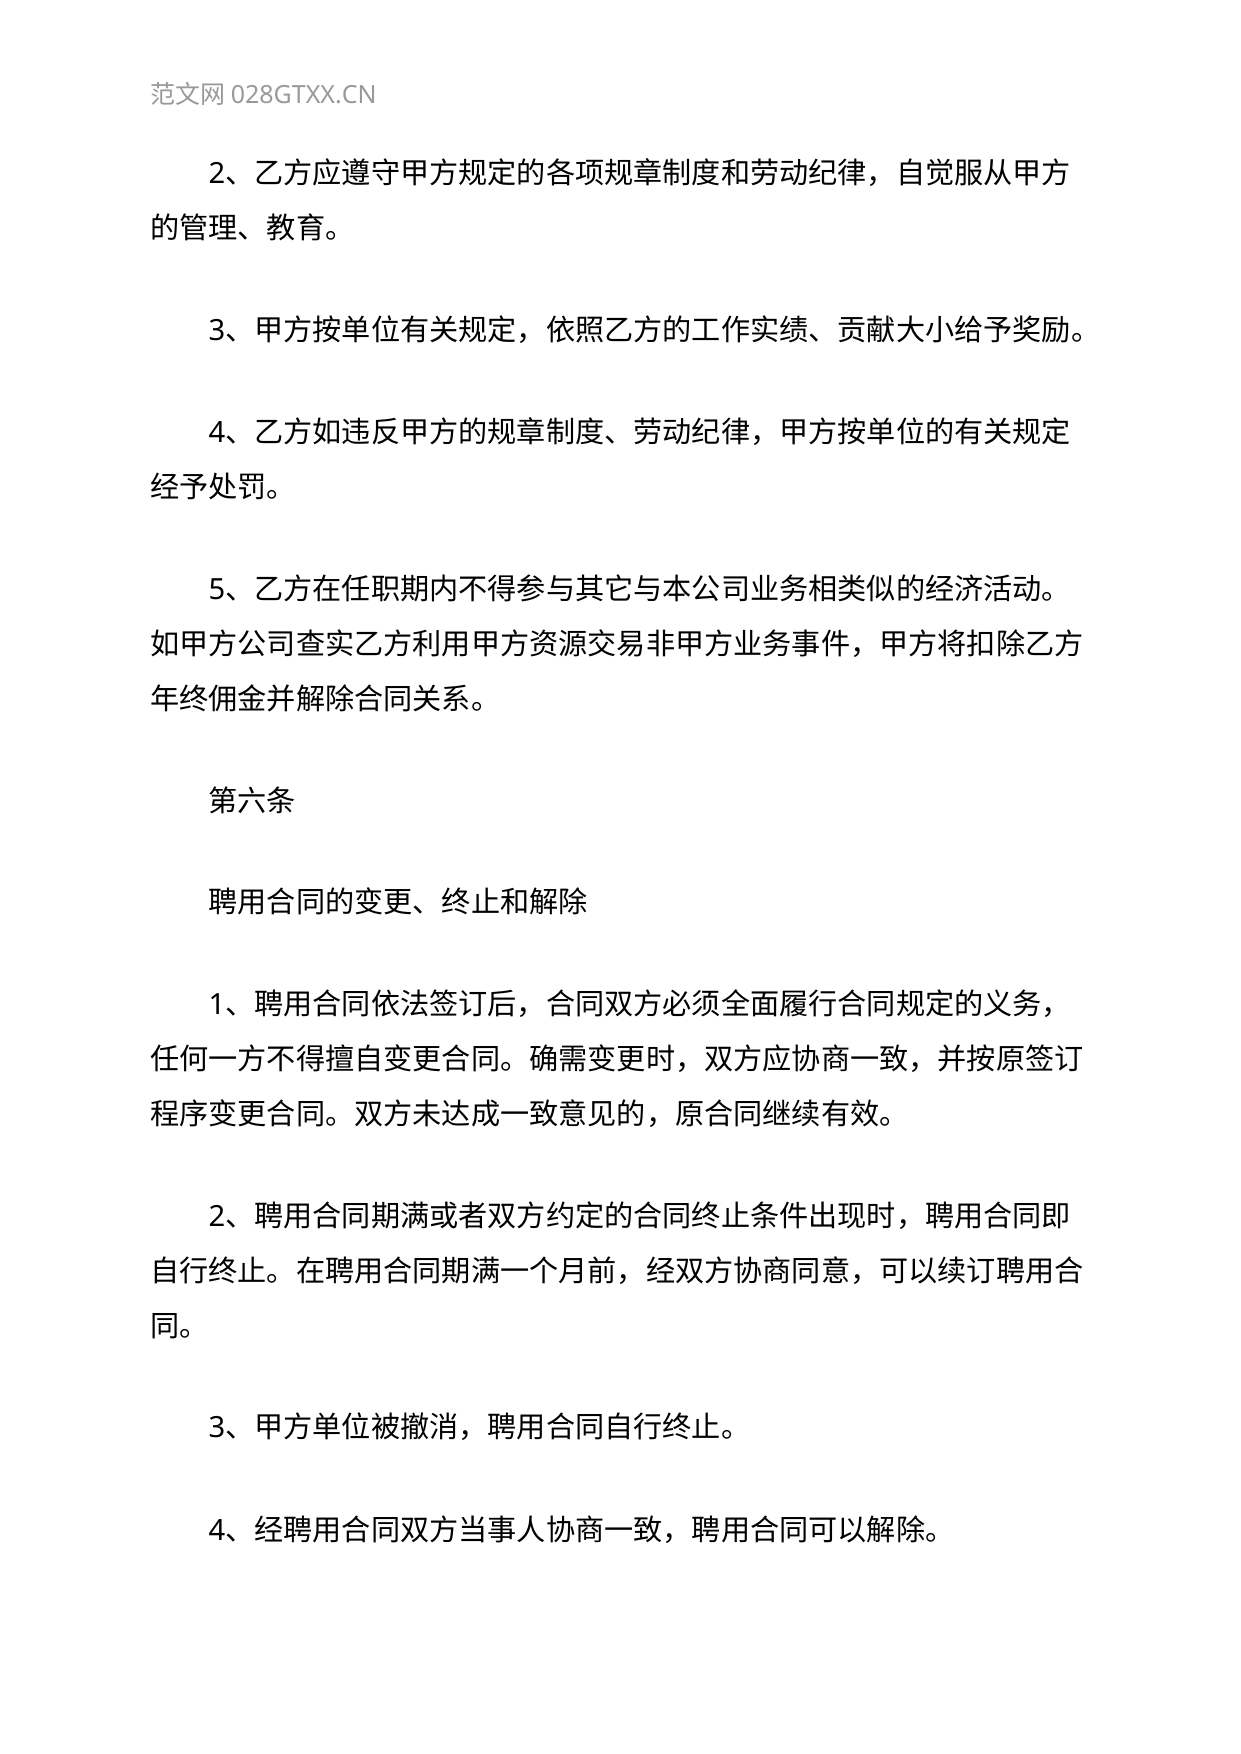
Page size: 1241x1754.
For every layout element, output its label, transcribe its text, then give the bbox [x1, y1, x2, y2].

text 2、乙方应遵守甲方规定的各项规章制度和劳动纪律，自觉服从甲方的管理、教育。 [150, 150, 1090, 247]
text 5、乙方在任职期内不得参与其它与本公司业务相类似的经济活动。如甲方公司查实乙方利用甲方资源交易非甲方业务事件，甲方将扣除乙方年终佣金并解除合同关系。 [150, 566, 1090, 718]
text 第六条 [150, 777, 1090, 819]
text 1、聘用合同依法签订后，合同双方必须全面履行合同规定的义务，任何一方不得擅自变更合同。确需变更时，双方应协商一致，并按原签订程序变更合同。双方未达成一致意见的，原合同继续有效。 [150, 981, 1090, 1133]
text 3、甲方单位被撤消，聘用合同自行终止。 [150, 1404, 1090, 1446]
text 聘用合同的变更、终止和解除 [150, 879, 1090, 921]
text 4、经聘用合同双方当事人协商一致，聘用合同可以解除。 [150, 1506, 1090, 1548]
text 2、聘用合同期满或者双方约定的合同终止条件出现时，聘用合同即自行终止。在聘用合同期满一个月前，经双方协商同意，可以续订聘用合同。 [150, 1192, 1090, 1344]
text 4、乙方如违反甲方的规章制度、劳动纪律，甲方按单位的有关规定经予处罚。 [150, 409, 1090, 506]
text 3、甲方按单位有关规定，依照乙方的工作实绩、贡献大小给予奖励。 [150, 307, 1090, 349]
